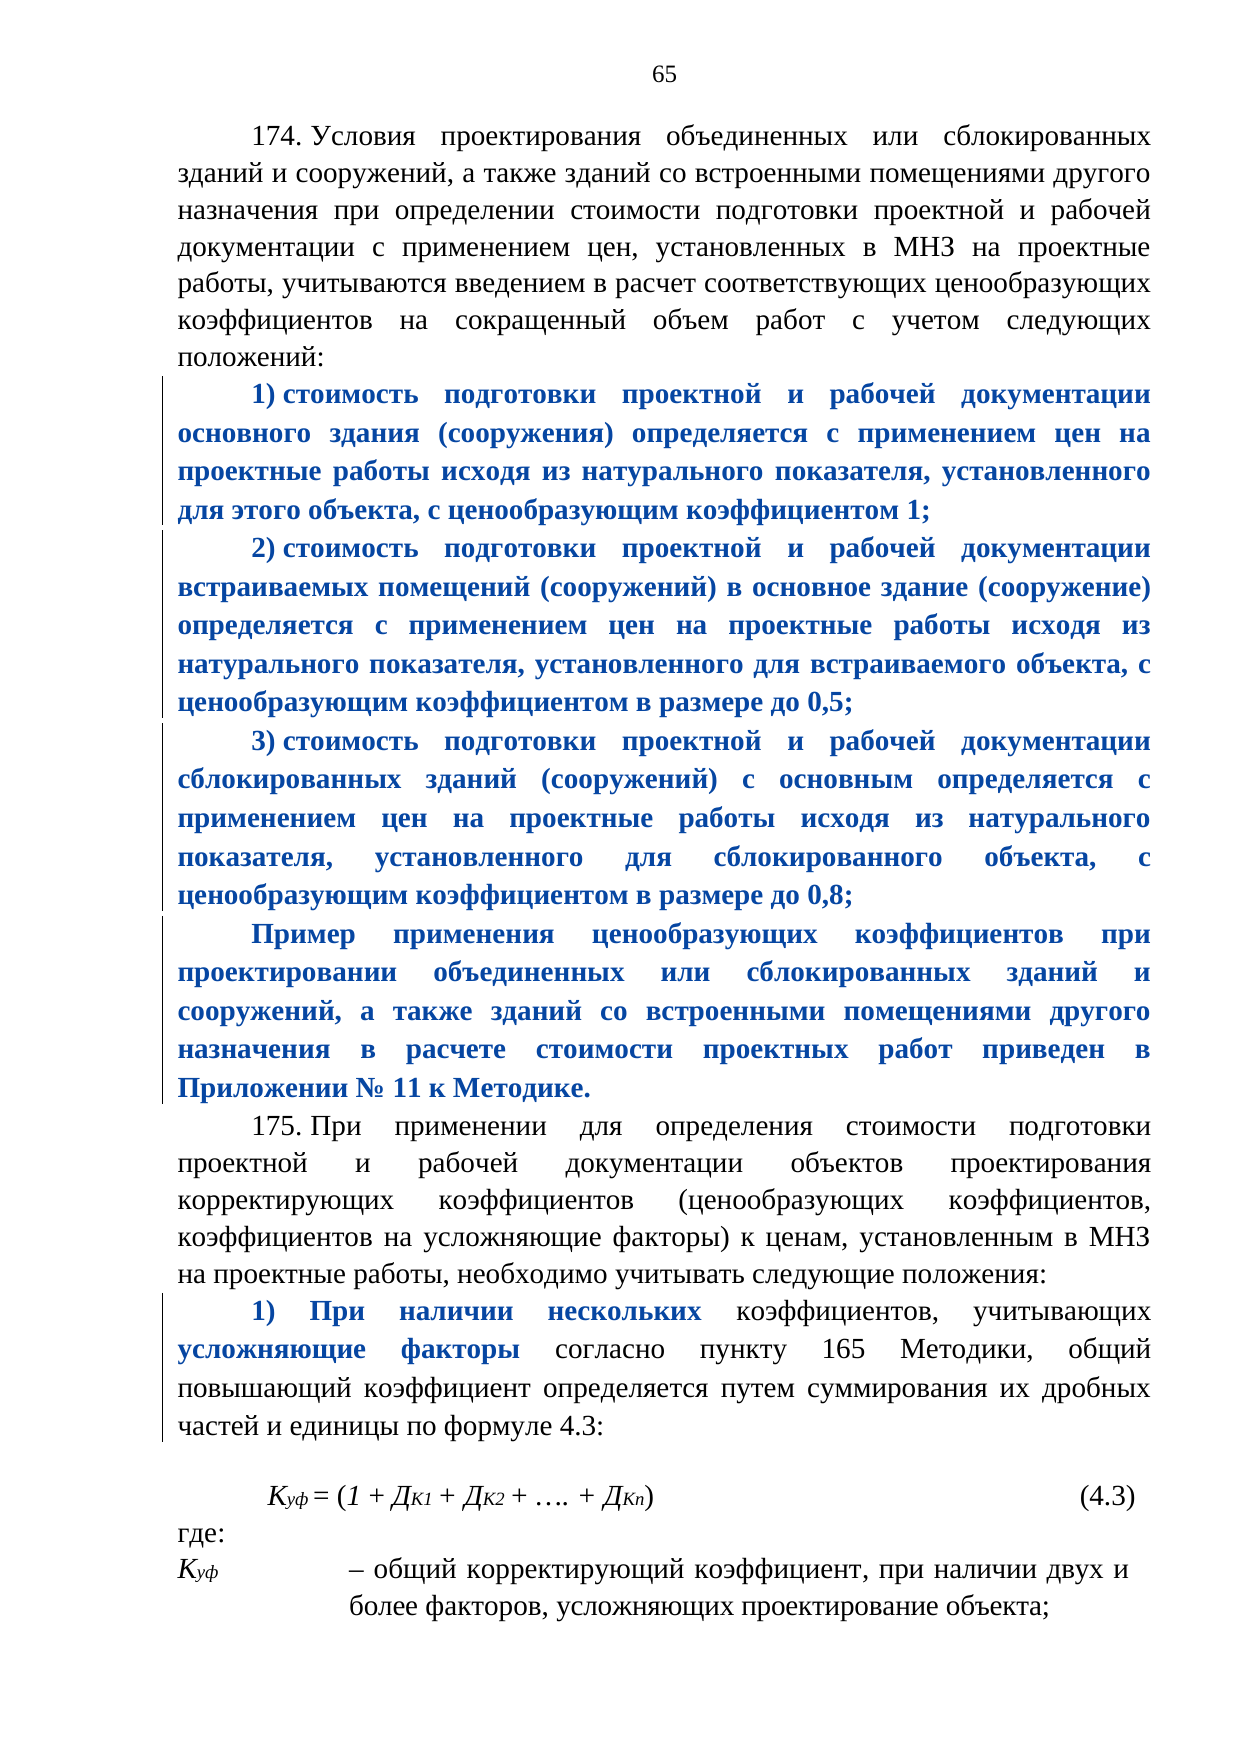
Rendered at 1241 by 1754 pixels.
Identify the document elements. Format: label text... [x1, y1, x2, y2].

table_header – общий корректирующий коэффициент, при наличии двух и более факторов, усложняющих проектирование объекта; [338, 1552, 1140, 1624]
subtitle Условия проектирования объединенных или сблокированных зданий и сооружений, а также зданий со встроенными помещениями другого назначения при определении стоимости подготовки проектной и рабочей документации с применением цен, установленных в МНЗ на проектные работы, учитываются введением в расчет соответствующих ценообразующих коэффициентов на сокращенный объем работ с учетом следующих положений: [177, 118, 1152, 373]
list 1) стоимость подготовки проектной и рабочей документации основного здания (сооружения) определяется с применением цен на проектные работы исходя из натурального показателя, установленного для этого объекта, с ценообразующим коэффициентом 1; [177, 376, 1152, 525]
subtitle При применении для определения стоимости подготовки проектной и рабочей документации объектов проектирования корректирующих коэффициентов (ценообразующих коэффициентов, коэффициентов на усложняющие факторы) к ценам, установленным в МНЗ на проектные работы, необходимо учитывать следующие положения: [177, 1108, 1152, 1289]
list 3) стоимость подготовки проектной и рабочей документации сблокированных зданий (сооружений) с основным определяется с применением цен на проектные работы исходя из натурального показателя, установленного для сблокированного объекта, с ценообразующим коэффициентом в размере до 0,8; [177, 723, 1152, 911]
text где: [177, 1515, 1152, 1548]
table_header Куф [166, 1552, 338, 1624]
text 1) При наличии нескольких коэффициентов, учитывающих усложняющие факторы согласно пункту 165 Методики, общий повышающий коэффициент определяется путем суммирования их дробных частей и единицы по формуле 4.3: [177, 1293, 1152, 1442]
list Пример применения ценообразующих коэффициентов при проектировании объединенных или сблокированных зданий и сооружений, а также зданий со встроенными помещениями другого назначения в расчете стоимости проектных работ приведен в Приложении № 11 к Методике. [177, 916, 1152, 1103]
text Куф = (1 + ДК1 + ДК2 + …. + ДКn) (4.3) [177, 1478, 1152, 1511]
list 2) стоимость подготовки проектной и рабочей документации встраиваемых помещений (сооружений) в основное здание (сооружение) определяется с применением цен на проектные работы исходя из натурального показателя, установленного для встраиваемого объекта, с ценообразующим коэффициентом в размере до 0,5; [177, 530, 1152, 718]
